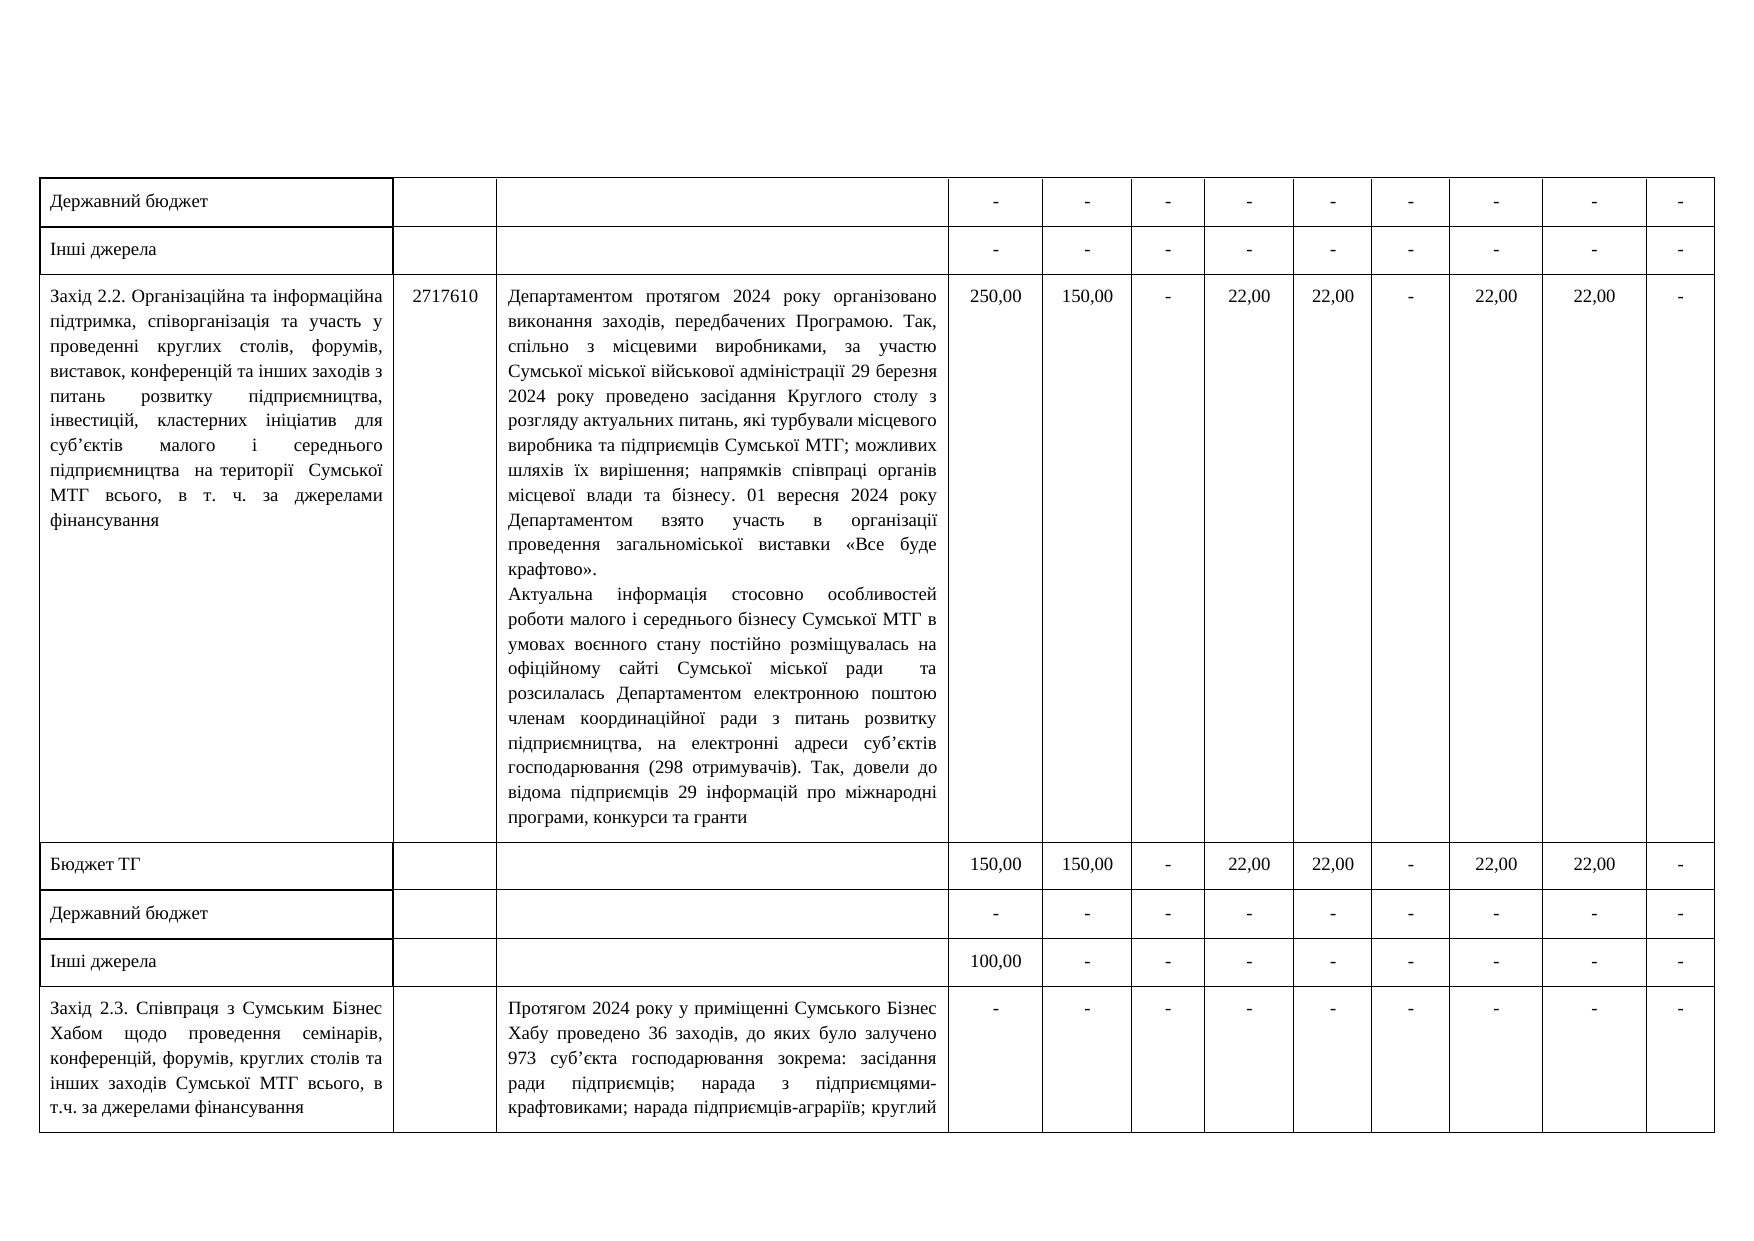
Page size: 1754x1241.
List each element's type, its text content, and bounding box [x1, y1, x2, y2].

table_cell - [1450, 987, 1542, 1132]
table_cell Департаментом протягом 2024 року організовано виконання заходів, передбачених Програмою. Так, спільно з місцевими виробниками, за участю Сумської міської військової адміністрації 29 березня 2024 року проведено засідання Круглого столу з розгляду актуальних питань, які турбували місцевого виробника та підприємців Сумської МТГ; можливих шляхів їх вирішення; напрямків співпраці органів місцевої влади та бізнесу. 01 вересня 2024 року Департаментом взято участь в організації проведення загальноміської виставки «Все буде крафтово». Актуальна інформація стосовно особливостей роботи малого і середнього бізнесу Сумської МТГ в умовах воєнного стану постійно розміщувалась на офіційному сайті Сумської міської ради та розсилалась Департаментом електронною поштою членам координаційної ради з питань розвитку підприємництва, на електронні адреси суб’єктів господарювання (298 отримувачів). Так, довели до відома підприємців 29 інформацій про міжнародні програми, конкурси та гранти [497, 275, 948, 842]
table_cell - [1372, 227, 1449, 274]
table_cell [497, 890, 948, 937]
table_cell [497, 178, 948, 226]
table_cell - [1294, 987, 1371, 1132]
table_cell 22,00 [1543, 275, 1646, 842]
table_cell - [1646, 178, 1714, 226]
table_cell - [1205, 987, 1293, 1132]
table_cell [394, 939, 496, 986]
table_cell - [1204, 178, 1294, 226]
table_cell - [1205, 939, 1293, 986]
table_cell - [1647, 227, 1714, 274]
table_cell - [1543, 178, 1646, 226]
table_cell Захід 2.2. Організаційна та інформаційна підтримка, співорганізація та участь у проведенні круглих столів, форумів, виставок, конференцій та інших заходів з питань розвитку підприємництва, інвестицій, кластерних ініціатив для суб’єктів малого і середнього підприємництва на території Сумської МТГ всього, в т. ч. за джерелами фінансування [40, 275, 393, 842]
table_cell 22,00 [1450, 275, 1542, 842]
table_cell - [1043, 939, 1131, 986]
table_cell - [1450, 178, 1543, 226]
table_cell - [1372, 178, 1450, 226]
table_cell 22,00 [1543, 843, 1646, 889]
table_cell 150,00 [1043, 843, 1131, 889]
table_cell - [1450, 890, 1542, 937]
table_cell 22,00 [1450, 843, 1542, 889]
table_cell 22,00 [1205, 275, 1293, 842]
table_cell [497, 939, 948, 986]
table_cell - [1372, 275, 1449, 842]
table_cell - [949, 227, 1042, 274]
table_cell 250,00 [949, 275, 1042, 842]
table_cell Інші джерела [41, 940, 392, 986]
table_cell - [1450, 227, 1542, 274]
table_cell [394, 227, 496, 274]
table_cell - [1132, 227, 1204, 274]
table_cell - [1132, 275, 1204, 842]
table_cell - [1132, 987, 1204, 1132]
table_cell - [1205, 890, 1293, 937]
table_cell - [949, 890, 1042, 937]
table_cell Державний бюджет [41, 179, 392, 226]
table_cell - [1043, 987, 1131, 1132]
table_cell - [1647, 890, 1714, 937]
table_cell - [1543, 987, 1646, 1132]
table_cell 150,00 [949, 843, 1042, 889]
table_cell - [1132, 939, 1204, 986]
table_cell Бюджет ТГ [41, 843, 392, 889]
table_cell - [949, 178, 1043, 226]
table_cell - [1450, 939, 1542, 986]
table_cell - [949, 987, 1042, 1132]
table_cell - [1372, 890, 1449, 937]
table_cell - [1294, 178, 1372, 226]
table_cell Інші джерела [41, 228, 392, 274]
table_cell 150,00 [1043, 275, 1131, 842]
table_cell - [1372, 939, 1449, 986]
table_cell [394, 178, 497, 226]
table_cell - [1294, 939, 1371, 986]
table_cell [394, 843, 496, 889]
table_cell [497, 227, 948, 274]
table_cell 22,00 [1294, 843, 1371, 889]
table_cell 100,00 [949, 939, 1042, 986]
table_cell - [1543, 939, 1646, 986]
table_cell - [1132, 890, 1204, 937]
table_cell - [1132, 178, 1204, 226]
table_cell 22,00 [1205, 843, 1293, 889]
table_cell - [1543, 890, 1646, 937]
table_cell - [1372, 843, 1449, 889]
table_cell - [1043, 178, 1132, 226]
table_cell - [1132, 843, 1204, 889]
table_cell - [1543, 227, 1646, 274]
table_cell - [1043, 890, 1131, 937]
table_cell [40, 987, 393, 1132]
table_cell - [1294, 227, 1371, 274]
table_cell 2717610 [394, 275, 496, 842]
table_cell - [1647, 843, 1714, 889]
table_cell [394, 987, 496, 1132]
table_cell - [1647, 275, 1714, 842]
table_cell - [1205, 227, 1293, 274]
table_cell 22,00 [1294, 275, 1371, 842]
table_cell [497, 987, 948, 1132]
table_cell [394, 890, 496, 937]
table_cell [497, 843, 948, 889]
table_cell - [1294, 890, 1371, 937]
table_cell - [1647, 939, 1714, 986]
table_cell Державний бюджет [41, 891, 392, 937]
table_cell - [1372, 987, 1449, 1132]
table_cell - [1043, 227, 1131, 274]
table_cell - [1647, 987, 1714, 1132]
